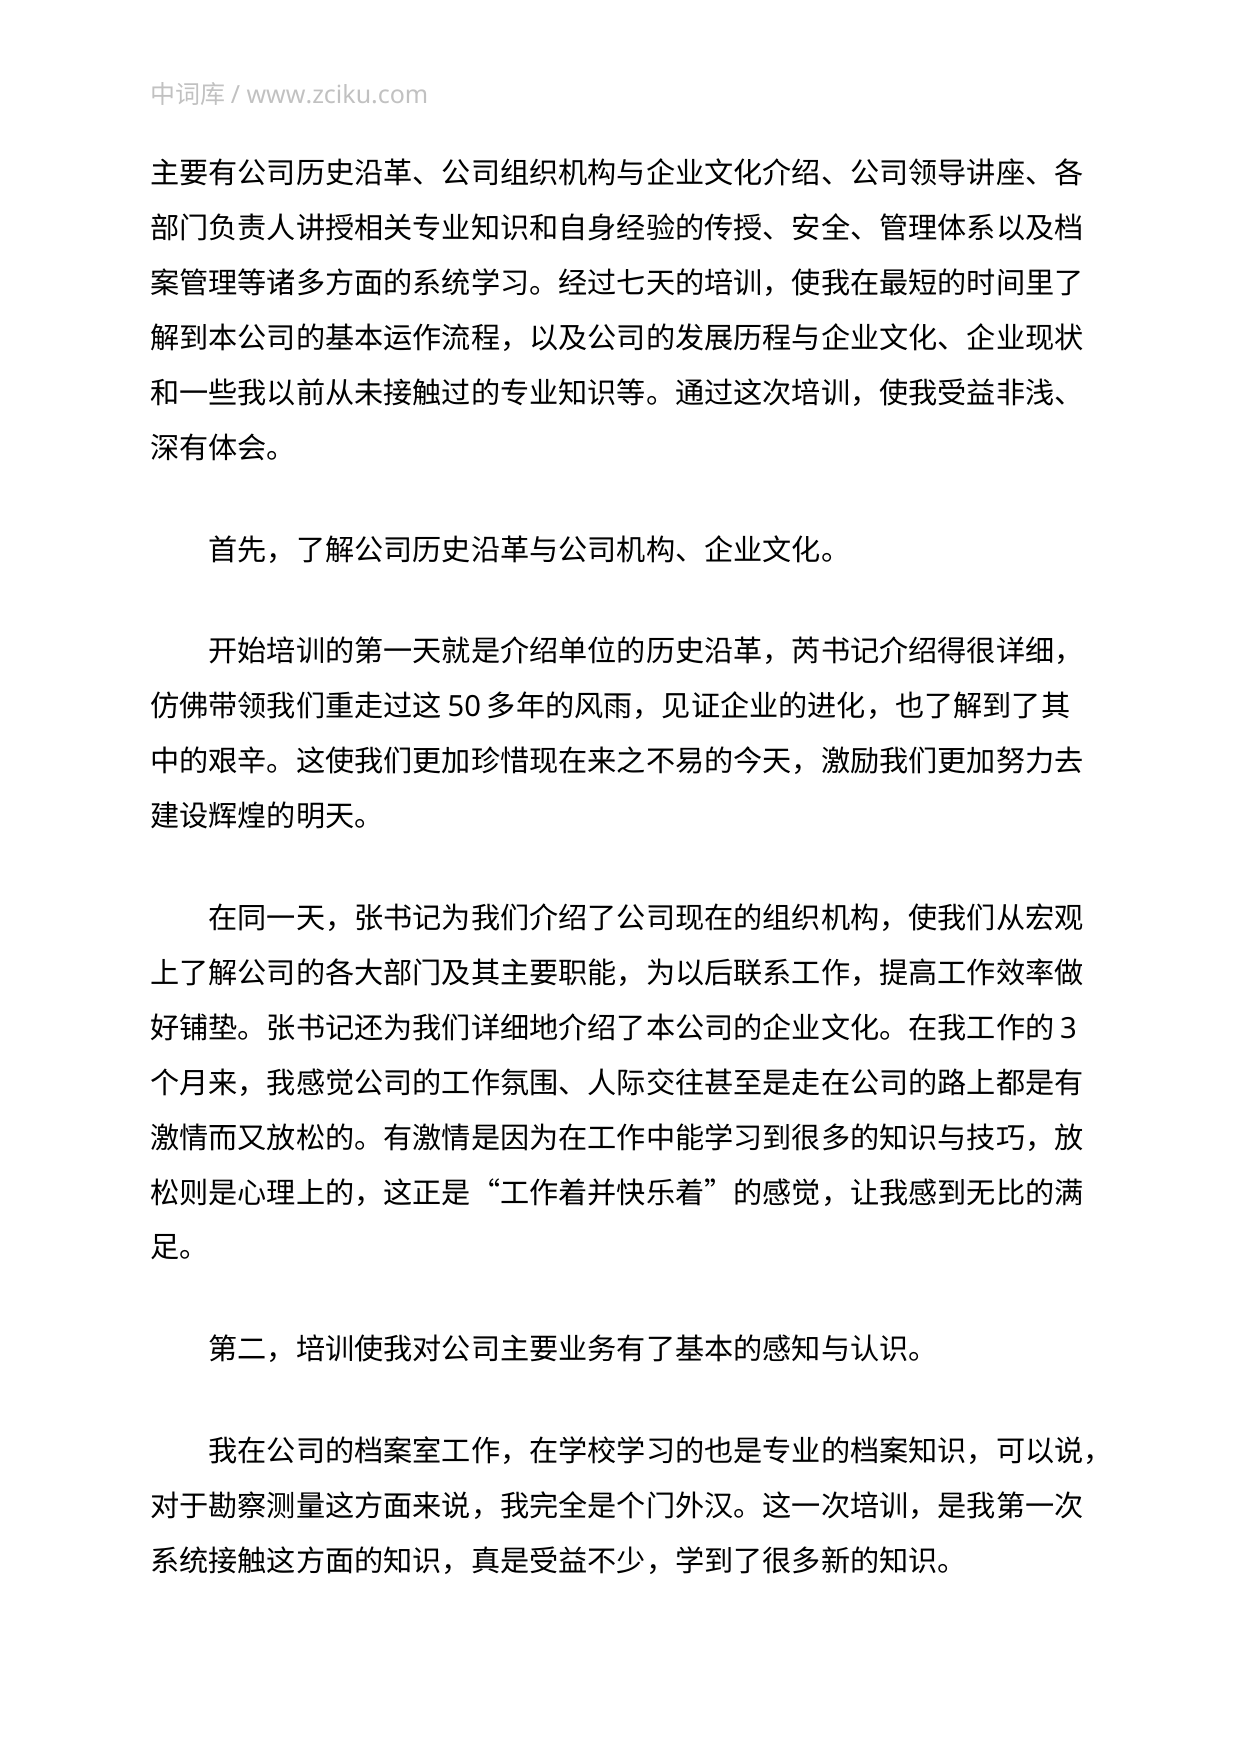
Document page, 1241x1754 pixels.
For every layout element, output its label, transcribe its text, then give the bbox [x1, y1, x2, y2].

text 首先，了解公司历史沿革与公司机构、企业文化。 [150, 526, 1090, 568]
text 开始培训的第一天就是介绍单位的历史沿革，芮书记介绍得很详细，仿佛带领我们重走过这50多年的风雨，见证企业的进化，也了解到了其中的艰辛。这使我们更加珍惜现在来之不易的今天，激励我们更加努力去建设辉煌的明天。 [150, 628, 1090, 835]
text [150, 150, 1090, 467]
text 我在公司的档案室工作，在学校学习的也是专业的档案知识，可以说，对于勘察测量这方面来说，我完全是个门外汉。这一次培训，是我第一次系统接触这方面的知识，真是受益不少，学到了很多新的知识。 [150, 1428, 1090, 1580]
text 在同一天，张书记为我们介绍了公司现在的组织机构，使我们从宏观上了解公司的各大部门及其主要职能，为以后联系工作，提高工作效率做好铺垫。张书记还为我们详细地介绍了本公司的企业文化。在我工作的3个月来，我感觉公司的工作氛围、人际交往甚至是走在公司的路上都是有激情而又放松的。有激情是因为在工作中能学习到很多的知识与技巧，放松则是心理上的，这正是“工作着并快乐着”的感觉，让我感到无比的满足。 [150, 894, 1090, 1266]
text 第二，培训使我对公司主要业务有了基本的感知与认识。 [150, 1326, 1090, 1368]
